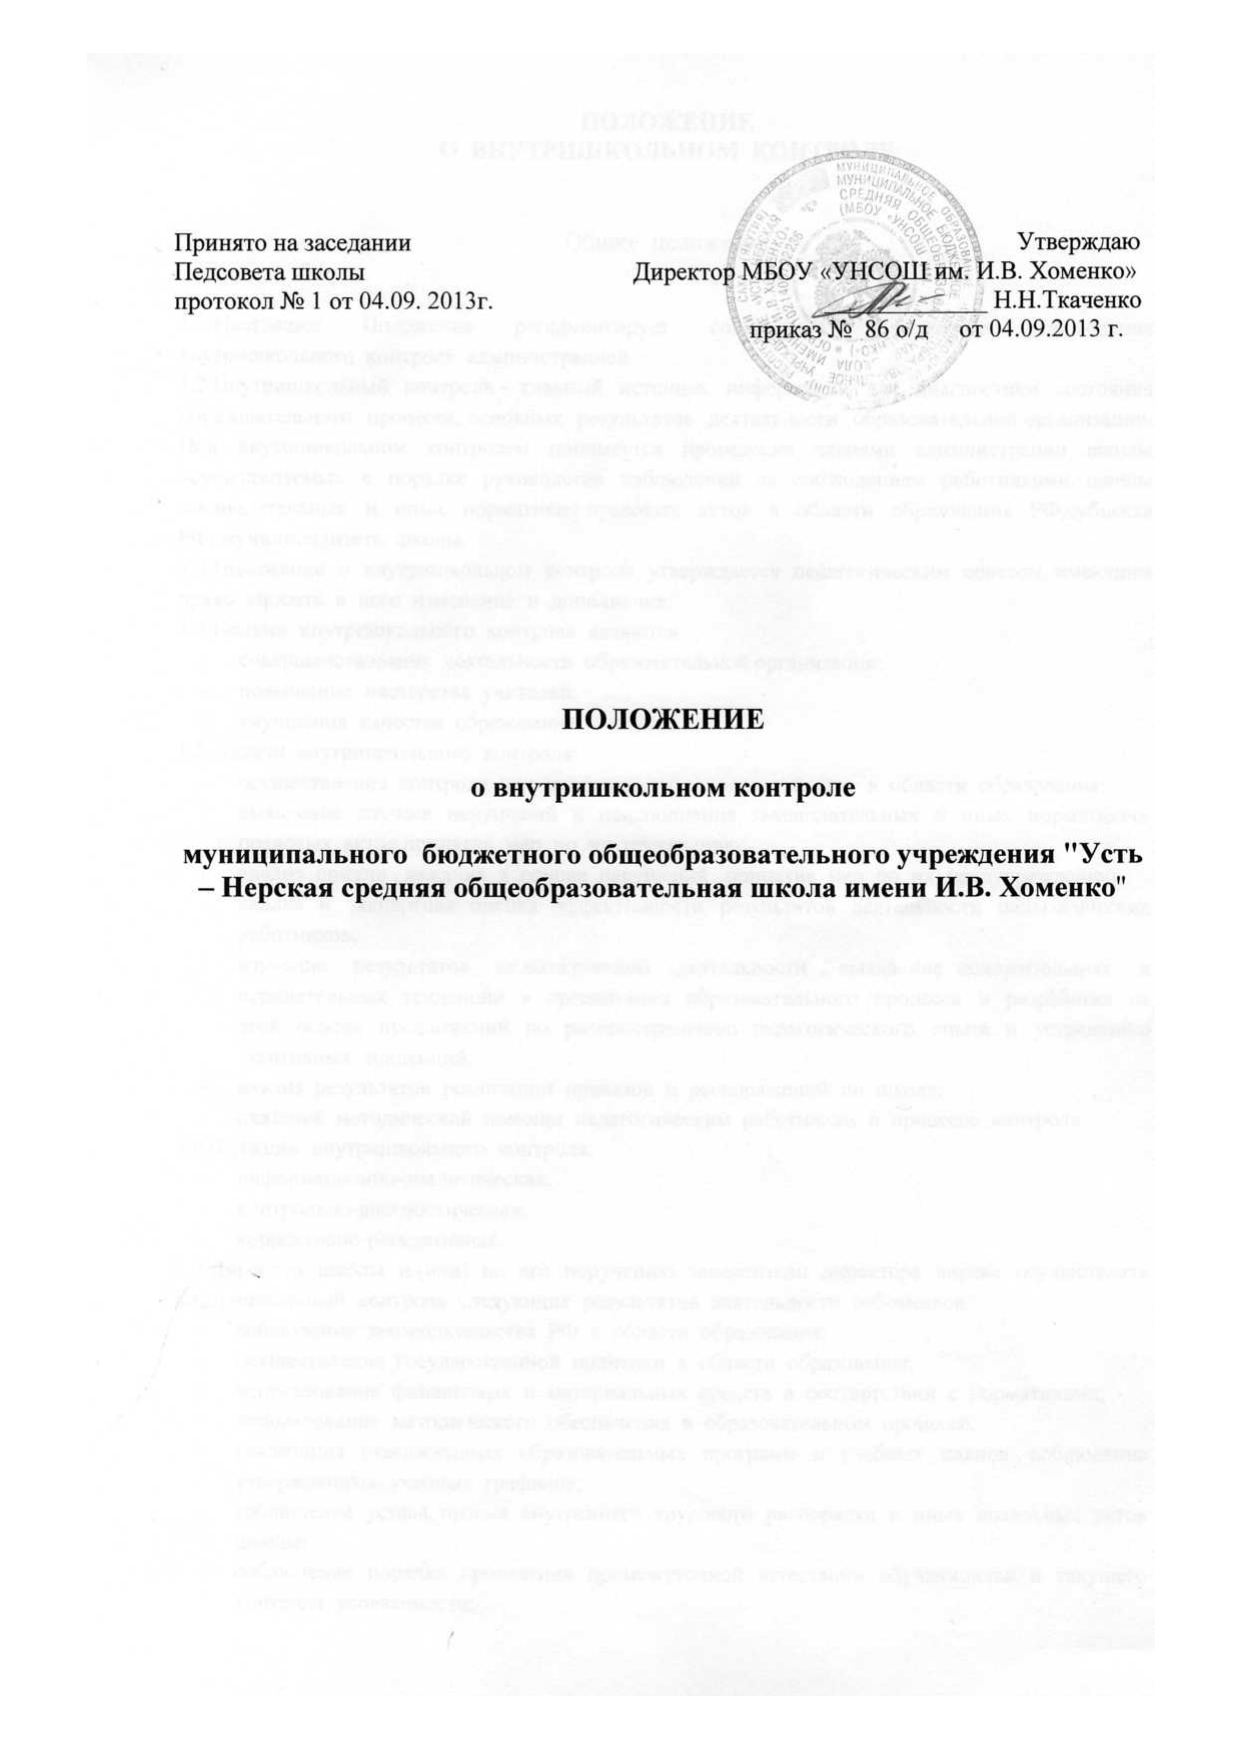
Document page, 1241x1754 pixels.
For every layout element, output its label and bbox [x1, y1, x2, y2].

picture [87, 53, 1155, 1696]
